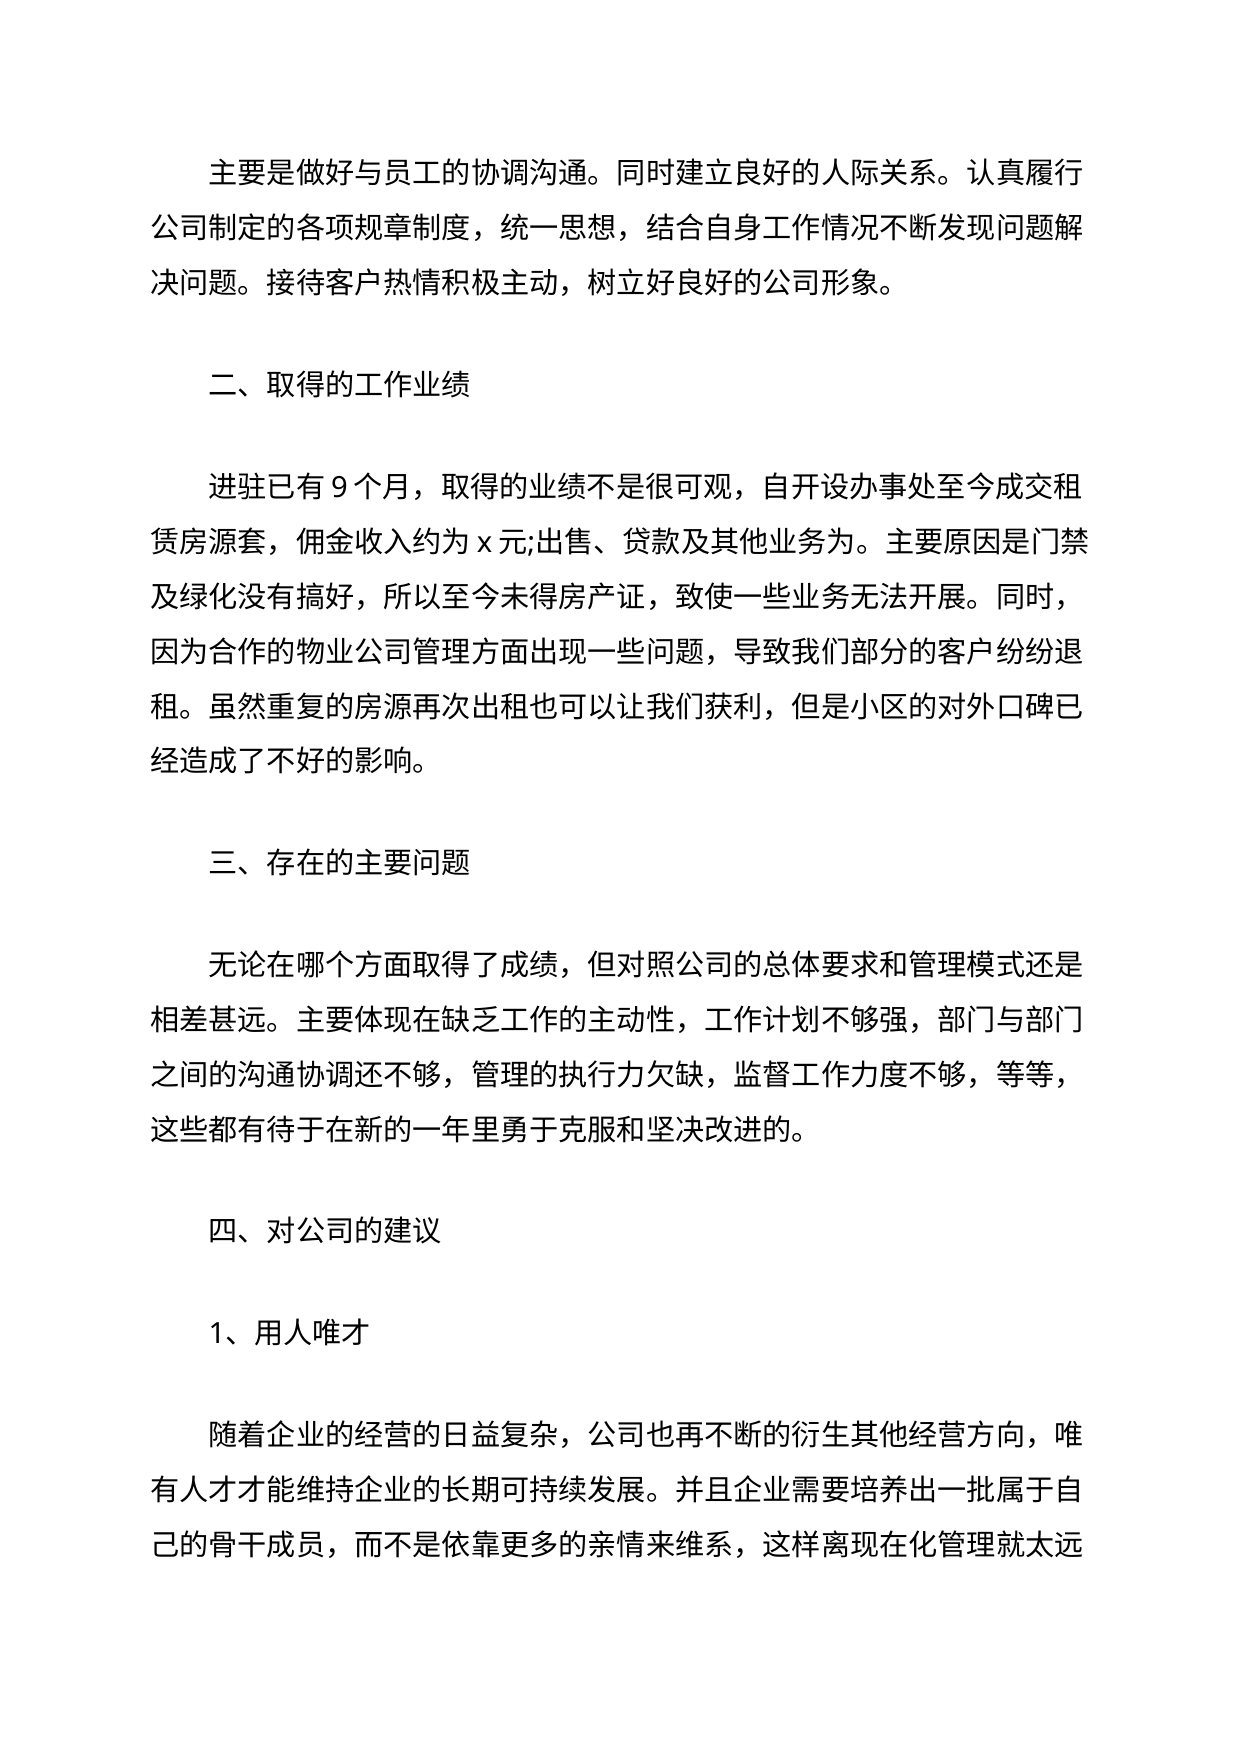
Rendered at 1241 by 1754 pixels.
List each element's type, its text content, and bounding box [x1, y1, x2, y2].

text 三、存在的主要问题 [150, 840, 1090, 882]
text 四、对公司的建议 [150, 1208, 1090, 1250]
text 主要是做好与员工的协调沟通。同时建立良好的人际关系。认真履行公司制定的各项规章制度，统一思想，结合自身工作情况不断发现问题解决问题。接待客户热情积极主动，树立好良好的公司形象。 [150, 150, 1090, 302]
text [150, 1412, 1090, 1564]
text 无论在哪个方面取得了成绩，但对照公司的总体要求和管理模式还是相差甚远。主要体现在缺乏工作的主动性，工作计划不够强，部门与部门之间的沟通协调还不够，管理的执行力欠缺，监督工作力度不够，等等，这些都有待于在新的一年里勇于克服和坚决改进的。 [150, 942, 1090, 1148]
text 二、取得的工作业绩 [150, 362, 1090, 404]
text 1、用人唯才 [150, 1310, 1090, 1352]
text 进驻已有9个月，取得的业绩不是很可观，自开设办事处至今成交租赁房源套，佣金收入约为x元;出售、贷款及其他业务为。主要原因是门禁及绿化没有搞好，所以至今未得房产证，致使一些业务无法开展。同时，因为合作的物业公司管理方面出现一些问题，导致我们部分的客户纷纷退租。虽然重复的房源再次出租也可以让我们获利，但是小区的对外口碑已经造成了不好的影响。 [150, 463, 1090, 780]
